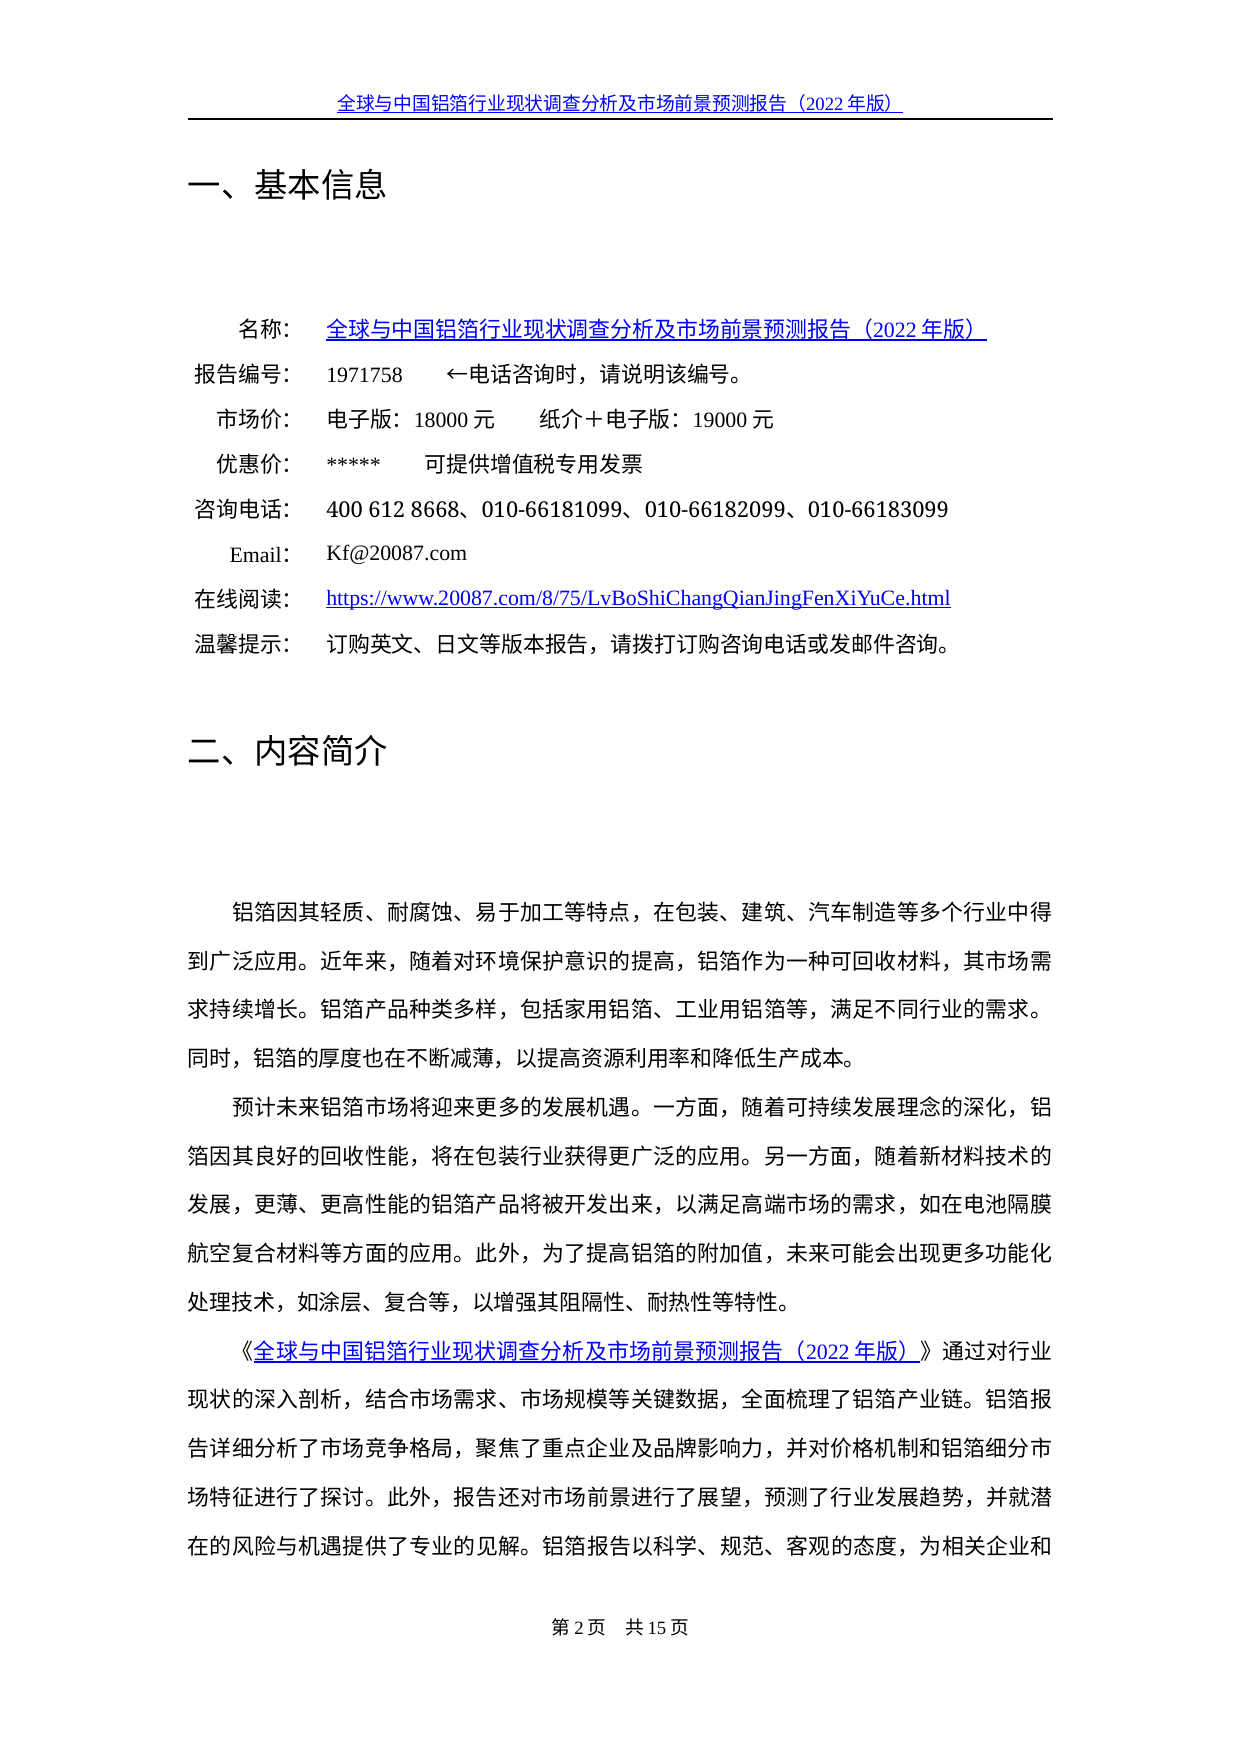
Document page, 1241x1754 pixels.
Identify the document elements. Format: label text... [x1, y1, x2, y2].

table_cell ***** 可提供增值税专用发票 [315, 447, 1073, 492]
table_cell 报告编号： [167, 357, 315, 402]
table_header 全球与中国铝箔行业现状调查分析及市场前景预测报告（2022年版） [315, 312, 1073, 357]
table_cell 400 612 8668、010-66181099、010-66182099、010-66183099 [315, 492, 1073, 537]
table_cell 在线阅读： [167, 582, 315, 627]
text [187, 894, 1053, 1561]
table_header 名称： [167, 312, 315, 357]
table_cell Email： [167, 537, 315, 582]
table_cell Kf@20087.com [315, 537, 1073, 582]
title 一、基本信息 [187, 150, 1053, 215]
table_cell 订购英文、日文等版本报告，请拨打订购咨询电话或发邮件咨询。 [315, 627, 1073, 672]
table_cell 1971758 ←电话咨询时，请说明该编号。 [315, 357, 1073, 402]
table_cell 咨询电话： [167, 492, 315, 537]
table_cell 优惠价： [167, 447, 315, 492]
table_cell 温馨提示： [167, 627, 315, 672]
table_cell [315, 582, 1073, 627]
table_cell 市场价： [167, 402, 315, 447]
table_cell 电子版：18000 元 纸介＋电子版：19000 元 [315, 402, 1073, 447]
title 二、内容简介 [187, 717, 1053, 782]
